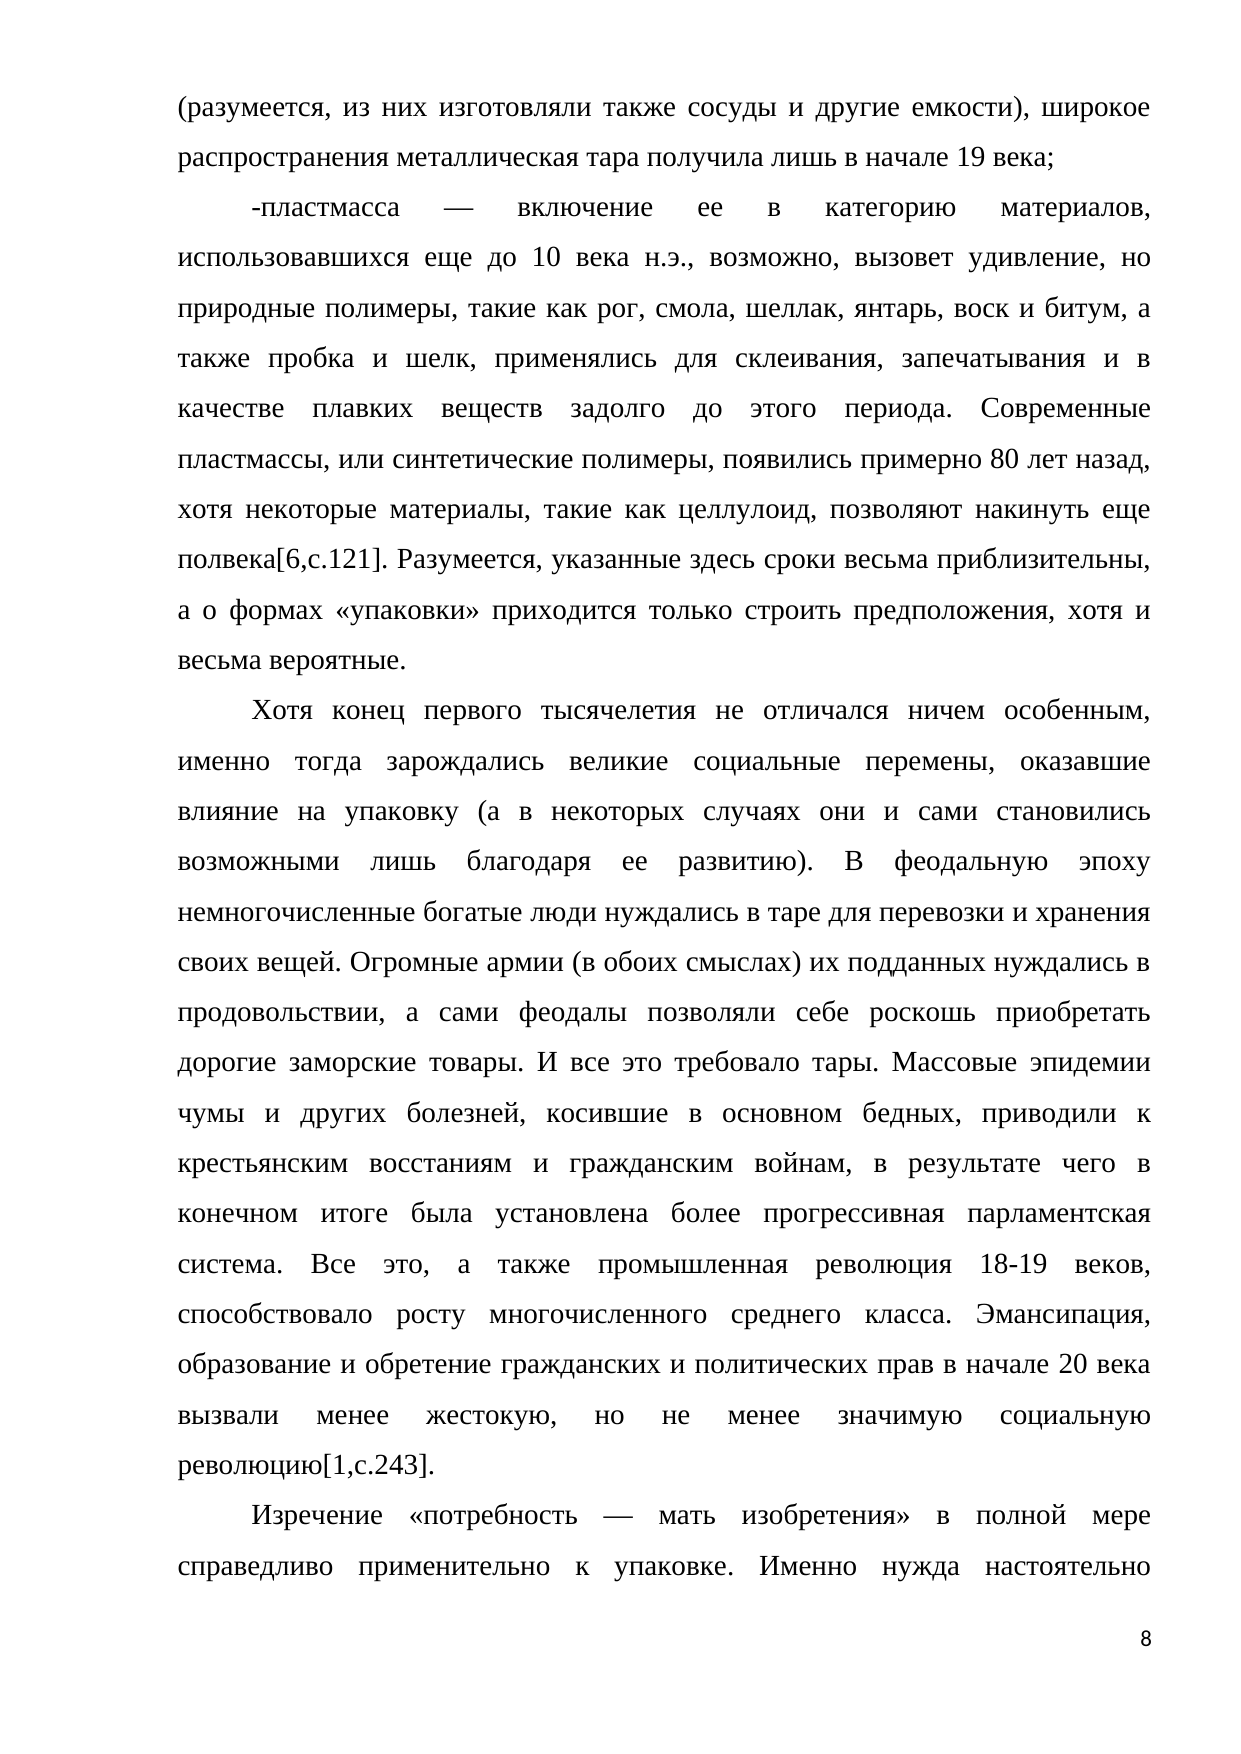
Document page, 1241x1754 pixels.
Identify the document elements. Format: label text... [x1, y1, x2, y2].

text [177, 1497, 1152, 1581]
text Хотя конец первого тысячелетия не отличался ничем особенным, именно тогда зарождались великие социальные перемены, оказавшие влияние на упаковку (а в некоторых случаях они и сами становились возможными лишь благодаря ее развитию). В феодальную эпоху немногочисленные богатые люди нуждались в таре для перевозки и хранения своих вещей. Огромные армии (в обоих смыслах) их подданных нуждались в продовольствии, а сами феодалы позволяли себе роскошь приобретать дорогие заморские товары. И все это требовало тары. Массовые эпидемии чумы и других болезней, косившие в основном бедных, приводили к крестьянским восстаниям и гражданским войнам, в результате чего в конечном итоге была установлена более прогрессивная парламентская система. Все это, а также промышленная революция 18-19 веков, способствовало росту многочисленного среднего класса. Эмансипация, образование и обретение гражданских и политических прав в начале 20 века вызвали менее жестокую, но не менее значимую социальную революцию[1,с.243]. [177, 692, 1152, 1481]
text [177, 89, 1152, 172]
text -пластмасса — включение ее в категорию материалов, использовавшихся еще до 10 века н.э., возможно, вызовет удивление, но природные полимеры, такие как рог, смола, шеллак, янтарь, воск и битум, а также пробка и шелк, применялись для склеивания, запечатывания и в качестве плавких веществ задолго до этого периода. Современные пластмассы, или синтетические полимеры, появились примерно 80 лет назад, хотя некоторые материалы, такие как целлулоид, позволяют накинуть еще полвека[6,с.121]. Разумеется, указанные здесь сроки весьма приблизительны, а о формах «упаковки» приходится только строить предположения, хотя и весьма вероятные. [177, 189, 1152, 676]
